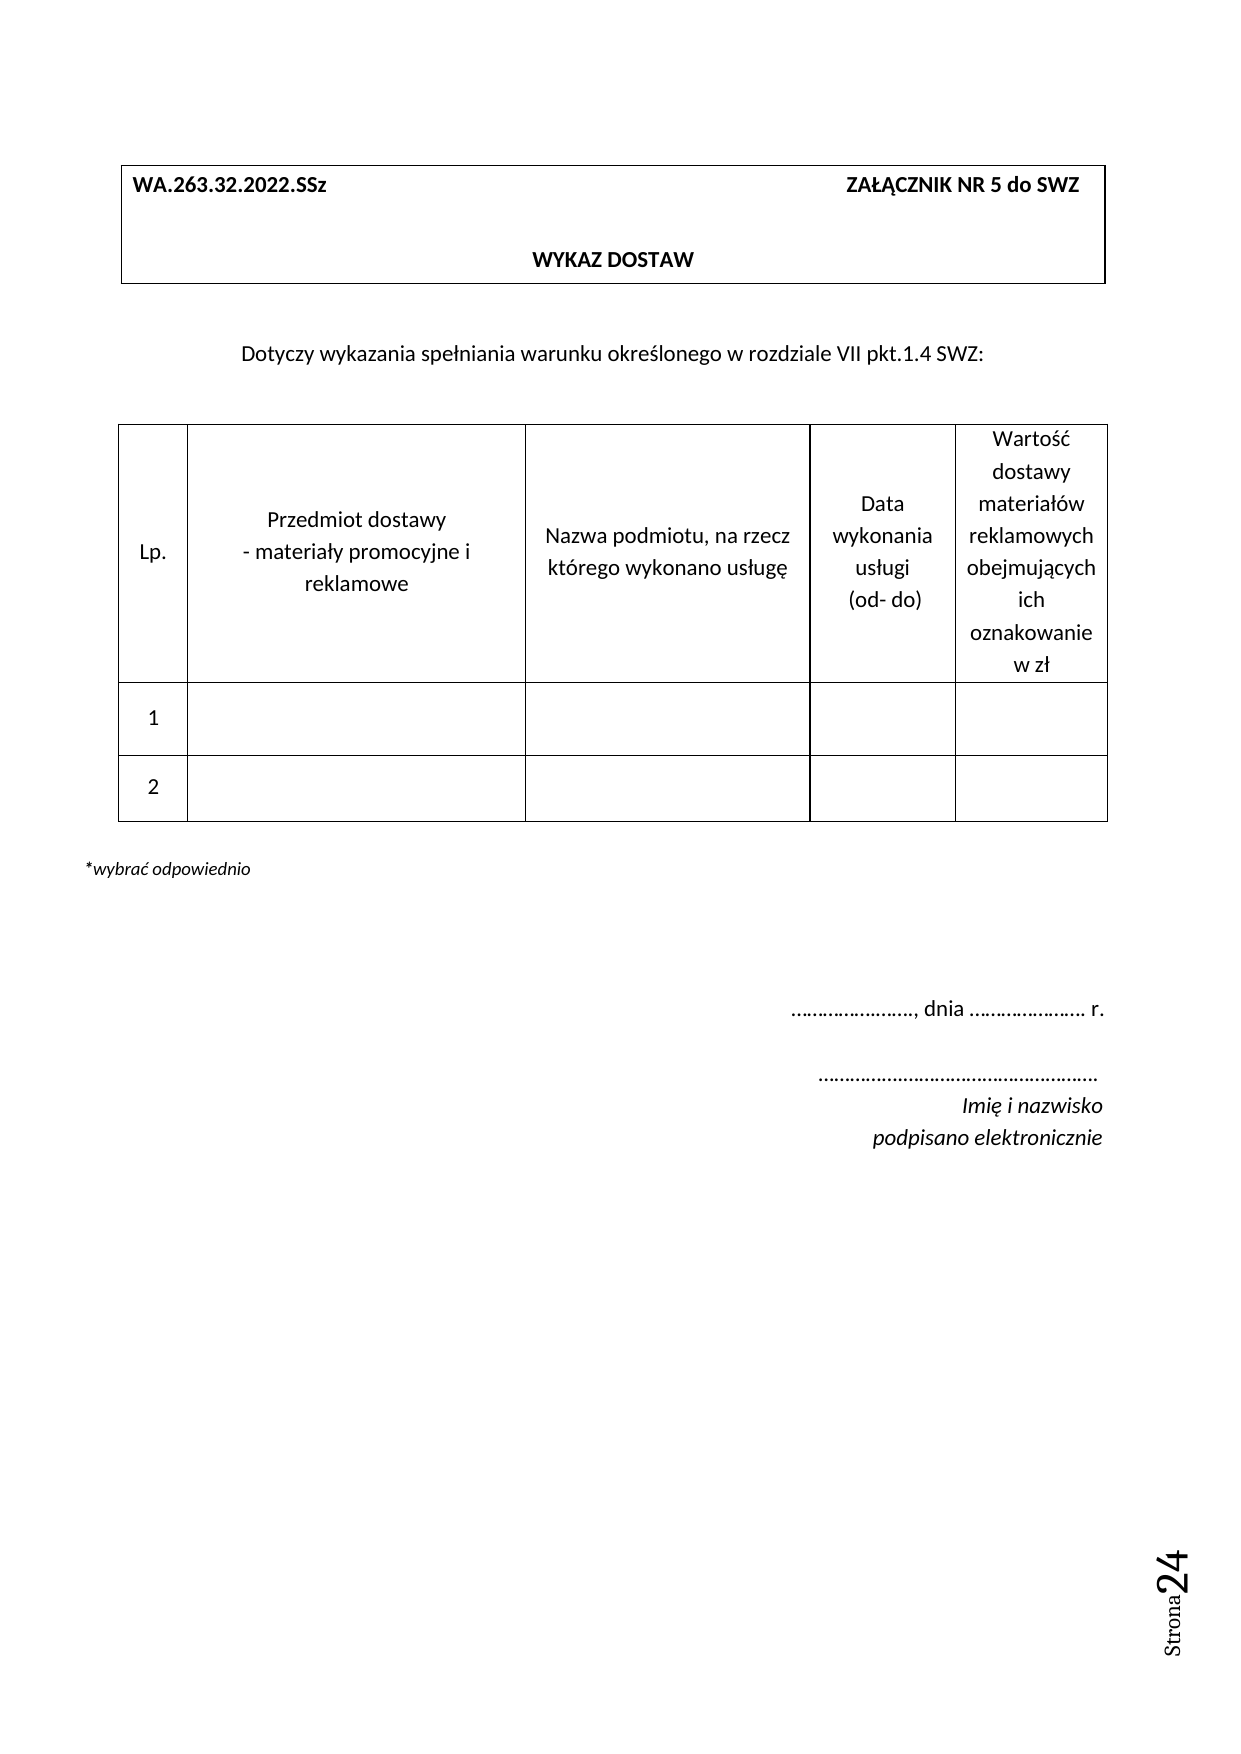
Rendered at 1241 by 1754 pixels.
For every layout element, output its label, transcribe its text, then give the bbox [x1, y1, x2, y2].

table_cell [526, 683, 809, 755]
table_header Nazwa podmiotu, na rzecz którego wykonano usługę [526, 425, 809, 682]
table_header Przedmiot dostawy - materiały promocyjne i reklamowe [188, 425, 525, 682]
table_cell 2 [119, 756, 187, 821]
table_cell [956, 683, 1107, 755]
table_cell [526, 756, 809, 821]
table_cell Wykaz DOSTAW [122, 245, 1104, 282]
table_header WA.263.32.2022.SSz ZAŁĄCZNIK NR 5 do SWZ [122, 166, 1104, 245]
table_cell [956, 756, 1107, 821]
table_header Lp. [119, 425, 187, 682]
text Dotyczy wykazania spełniania warunku określonego w rozdziale VII pkt.1.4 SWZ: [121, 339, 1105, 367]
table_cell [811, 683, 955, 755]
table_cell [188, 756, 525, 821]
text …………….……., dnia …………………. r. [121, 994, 1105, 1022]
text …………….………………………………. [121, 1059, 1105, 1087]
text podpisano elektronicznie [151, 1123, 1105, 1151]
table_cell [188, 683, 525, 755]
table_cell 1 [119, 683, 187, 755]
table_header Data wykonania usługi (od- do) [811, 425, 955, 682]
table_header Wartość dostawy materiałów reklamowych obejmujących ich oznakowanie w zł [956, 425, 1107, 682]
text *wybrać odpowiednio [83, 857, 1105, 880]
table_cell [811, 756, 955, 821]
text Imię i nazwisko [121, 1091, 1105, 1119]
